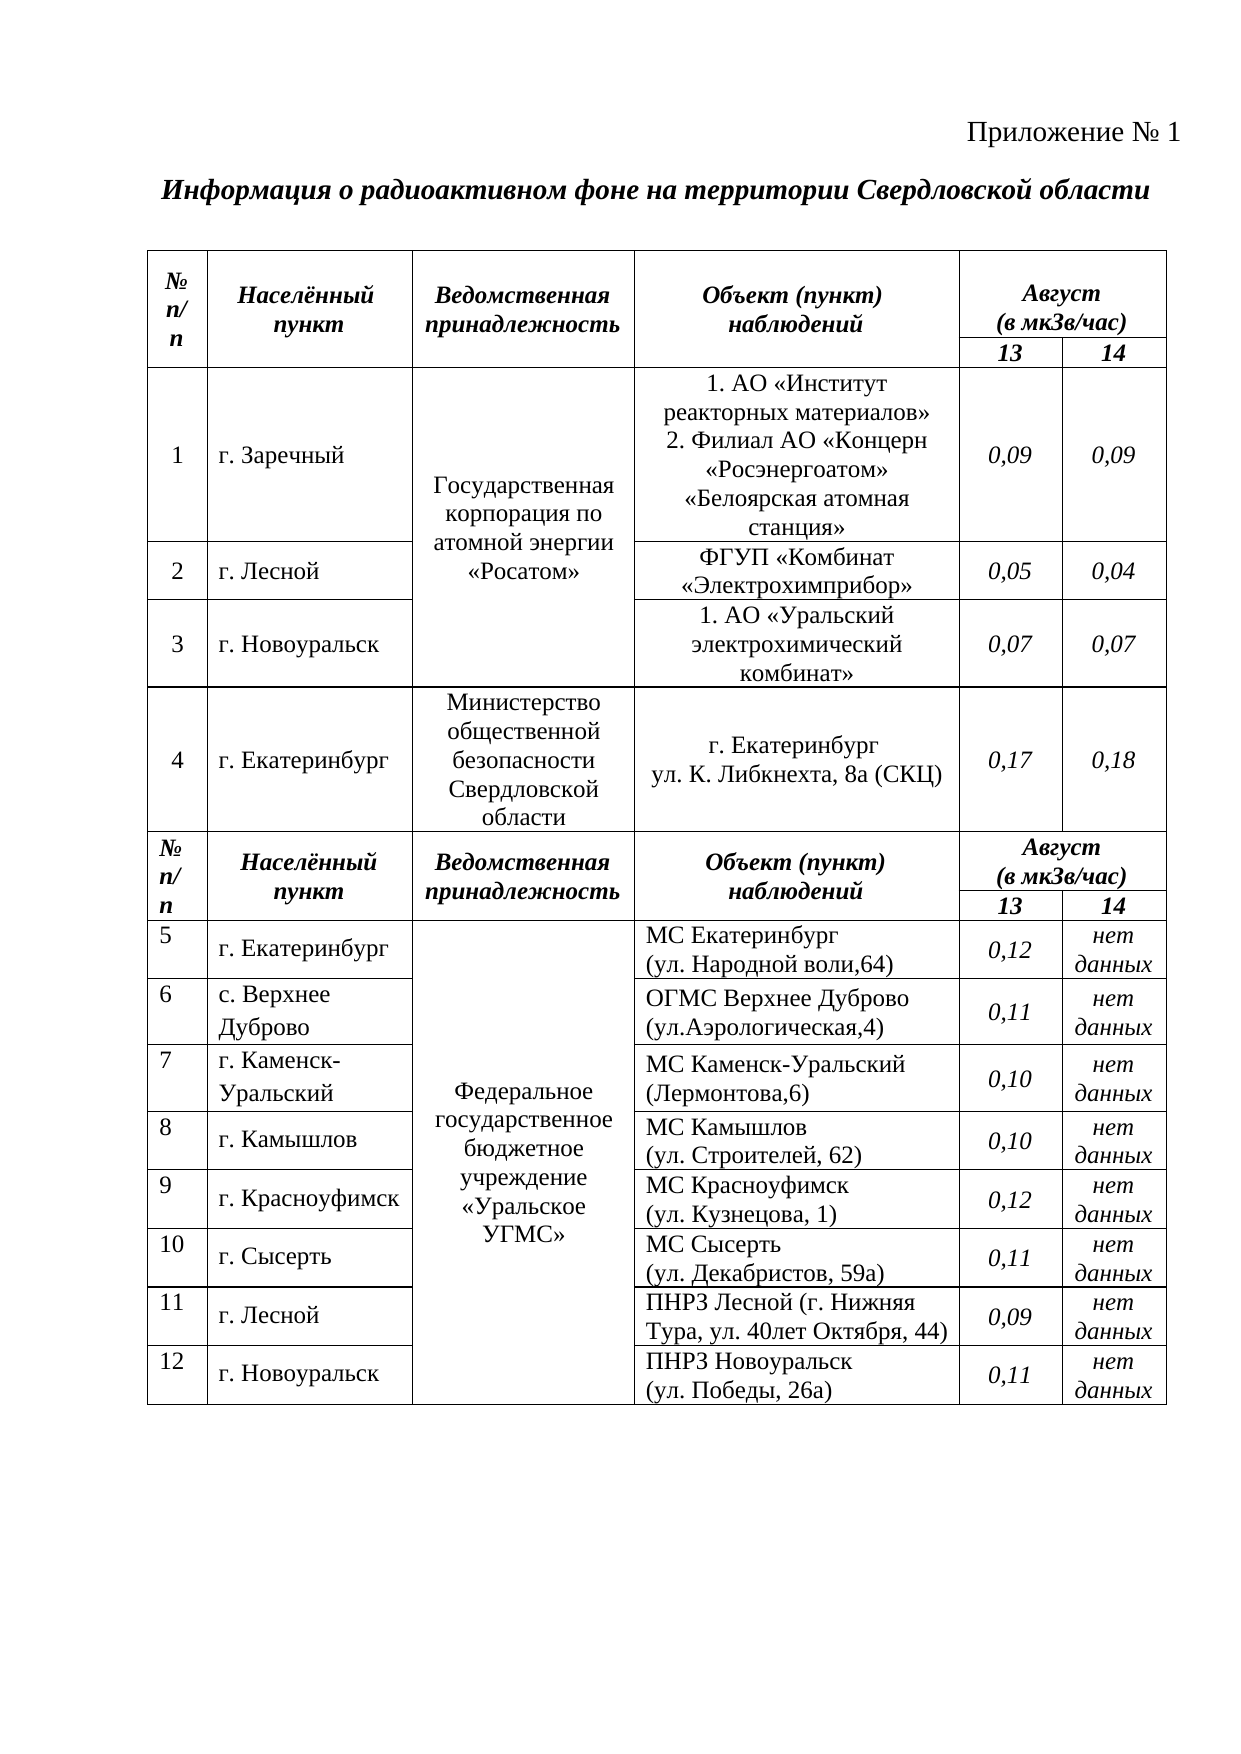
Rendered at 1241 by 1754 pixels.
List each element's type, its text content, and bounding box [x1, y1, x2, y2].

table_cell 0,17 [960, 688, 1062, 831]
table_cell 10 [148, 1229, 207, 1286]
table_cell г. Каменск-Уральский [208, 1045, 412, 1111]
table_cell 14 [1063, 338, 1166, 367]
table_cell МС Камышлов (ул. Строителей, 62) [635, 1112, 959, 1169]
table_cell 14 [1063, 891, 1166, 919]
table_cell 5 [148, 921, 207, 978]
table_cell 0,07 [960, 600, 1062, 686]
table_cell нет данных [1063, 1045, 1166, 1111]
table_cell нет данных [1063, 979, 1166, 1044]
table_cell 0,09 [1063, 368, 1166, 541]
table_header Ведомственная принадлежность [413, 251, 634, 367]
table_cell нет данных [1063, 1170, 1166, 1228]
table_header Август (в мкЗв/час) [960, 251, 1166, 337]
table_cell 0,12 [960, 921, 1062, 978]
table_cell 6 [148, 979, 207, 1044]
table_cell 2 [148, 542, 207, 599]
table_cell 0,09 [960, 368, 1062, 541]
table_cell 0,18 [1063, 688, 1166, 831]
table_cell 0,05 [960, 542, 1062, 599]
table_cell Федеральное государственное бюджетное учреждение «Уральское УГМС» [413, 921, 634, 1403]
table_cell 3 [148, 600, 207, 686]
table_cell ФГУП «Комбинат «Электрохимприбор» [635, 542, 959, 599]
table_cell г. Новоуральск [208, 1346, 412, 1403]
table_cell 1. АО «Институт реакторных материалов» 2. Филиал АО «Концерн «Росэнергоатом» «Белоярская атомная станция» [635, 368, 959, 541]
table_header Населённый пункт [208, 251, 412, 367]
table_cell г. Сысерть [208, 1229, 412, 1286]
table_cell ПНРЗ Новоуральск (ул. Победы, 26а) [635, 1346, 959, 1403]
table_cell г. Камышлов [208, 1112, 412, 1169]
table_cell 1 [148, 368, 207, 541]
table_cell Государственная корпорация по атомной энергии «Росатом» [413, 368, 634, 686]
table_header № п/п [148, 251, 207, 367]
table_cell МС Красноуфимск (ул. Кузнецова, 1) [635, 1170, 959, 1228]
table_cell г. Новоуральск [208, 600, 412, 686]
text Приложение № 1 [133, 114, 1181, 147]
table_cell г. Красноуфимск [208, 1170, 412, 1228]
table_cell г. Лесной [208, 1288, 412, 1345]
table_cell 12 [148, 1346, 207, 1403]
table_cell г. Екатеринбург [208, 921, 412, 978]
table_cell 11 [148, 1288, 207, 1345]
table_cell Населённый пункт [208, 832, 412, 919]
text Информация о радиоактивном фоне на территории Свердловской области [133, 172, 1181, 206]
table_cell Объект (пункт) наблюдений [635, 832, 959, 919]
table_cell МС Каменск-Уральский (Лермонтова,6) [635, 1045, 959, 1111]
table_cell 13 [960, 891, 1062, 919]
table_cell 9 [148, 1170, 207, 1228]
table_cell с. Верхнее Дуброво [208, 979, 412, 1044]
table_cell 0,04 [1063, 542, 1166, 599]
table_cell 0,11 [960, 979, 1062, 1044]
table_cell Август (в мкЗв/час) [960, 832, 1166, 890]
table_cell Ведомственная принадлежность [413, 832, 634, 919]
table_cell г. Екатеринбург ул. К. Либкнехта, 8а (СКЦ) [635, 688, 959, 831]
table_cell г. Екатеринбург [208, 688, 412, 831]
table_cell ОГМС Верхнее Дуброво (ул.Аэрологическая,4) [635, 979, 959, 1044]
table_cell нет данных [1063, 921, 1166, 978]
table_cell нет данных [1063, 1229, 1166, 1286]
table_cell 0,10 [960, 1112, 1062, 1169]
table_cell г. Лесной [208, 542, 412, 599]
table_cell Министерство общественной безопасности Свердловской области [413, 688, 634, 831]
table_cell 0,07 [1063, 600, 1166, 686]
table_cell МС Сысерть (ул. Декабристов, 59а) [635, 1229, 959, 1286]
table_cell 4 [148, 688, 207, 831]
table_cell нет данных [1063, 1288, 1166, 1345]
table_cell нет данных [1063, 1112, 1166, 1169]
table_cell 8 [148, 1112, 207, 1169]
table_cell 7 [148, 1045, 207, 1111]
table_cell 1. АО «Уральский электрохимический комбинат» [635, 600, 959, 686]
table_header Объект (пункт) наблюдений [635, 251, 959, 367]
table_cell № п/п [148, 832, 207, 919]
table_cell 13 [960, 338, 1062, 367]
table_cell 0,12 [960, 1170, 1062, 1228]
table_cell 0,09 [960, 1288, 1062, 1345]
table_cell г. Заречный [208, 368, 412, 541]
table_cell 0,10 [960, 1045, 1062, 1111]
table_cell 0,11 [960, 1229, 1062, 1286]
table_cell МС Екатеринбург (ул. Народной воли,64) [635, 921, 959, 978]
table_cell ПНРЗ Лесной (г. Нижняя Тура, ул. 40лет Октября, 44) [635, 1288, 959, 1345]
table_cell нет данных [1063, 1346, 1166, 1403]
table_cell 0,11 [960, 1346, 1062, 1403]
